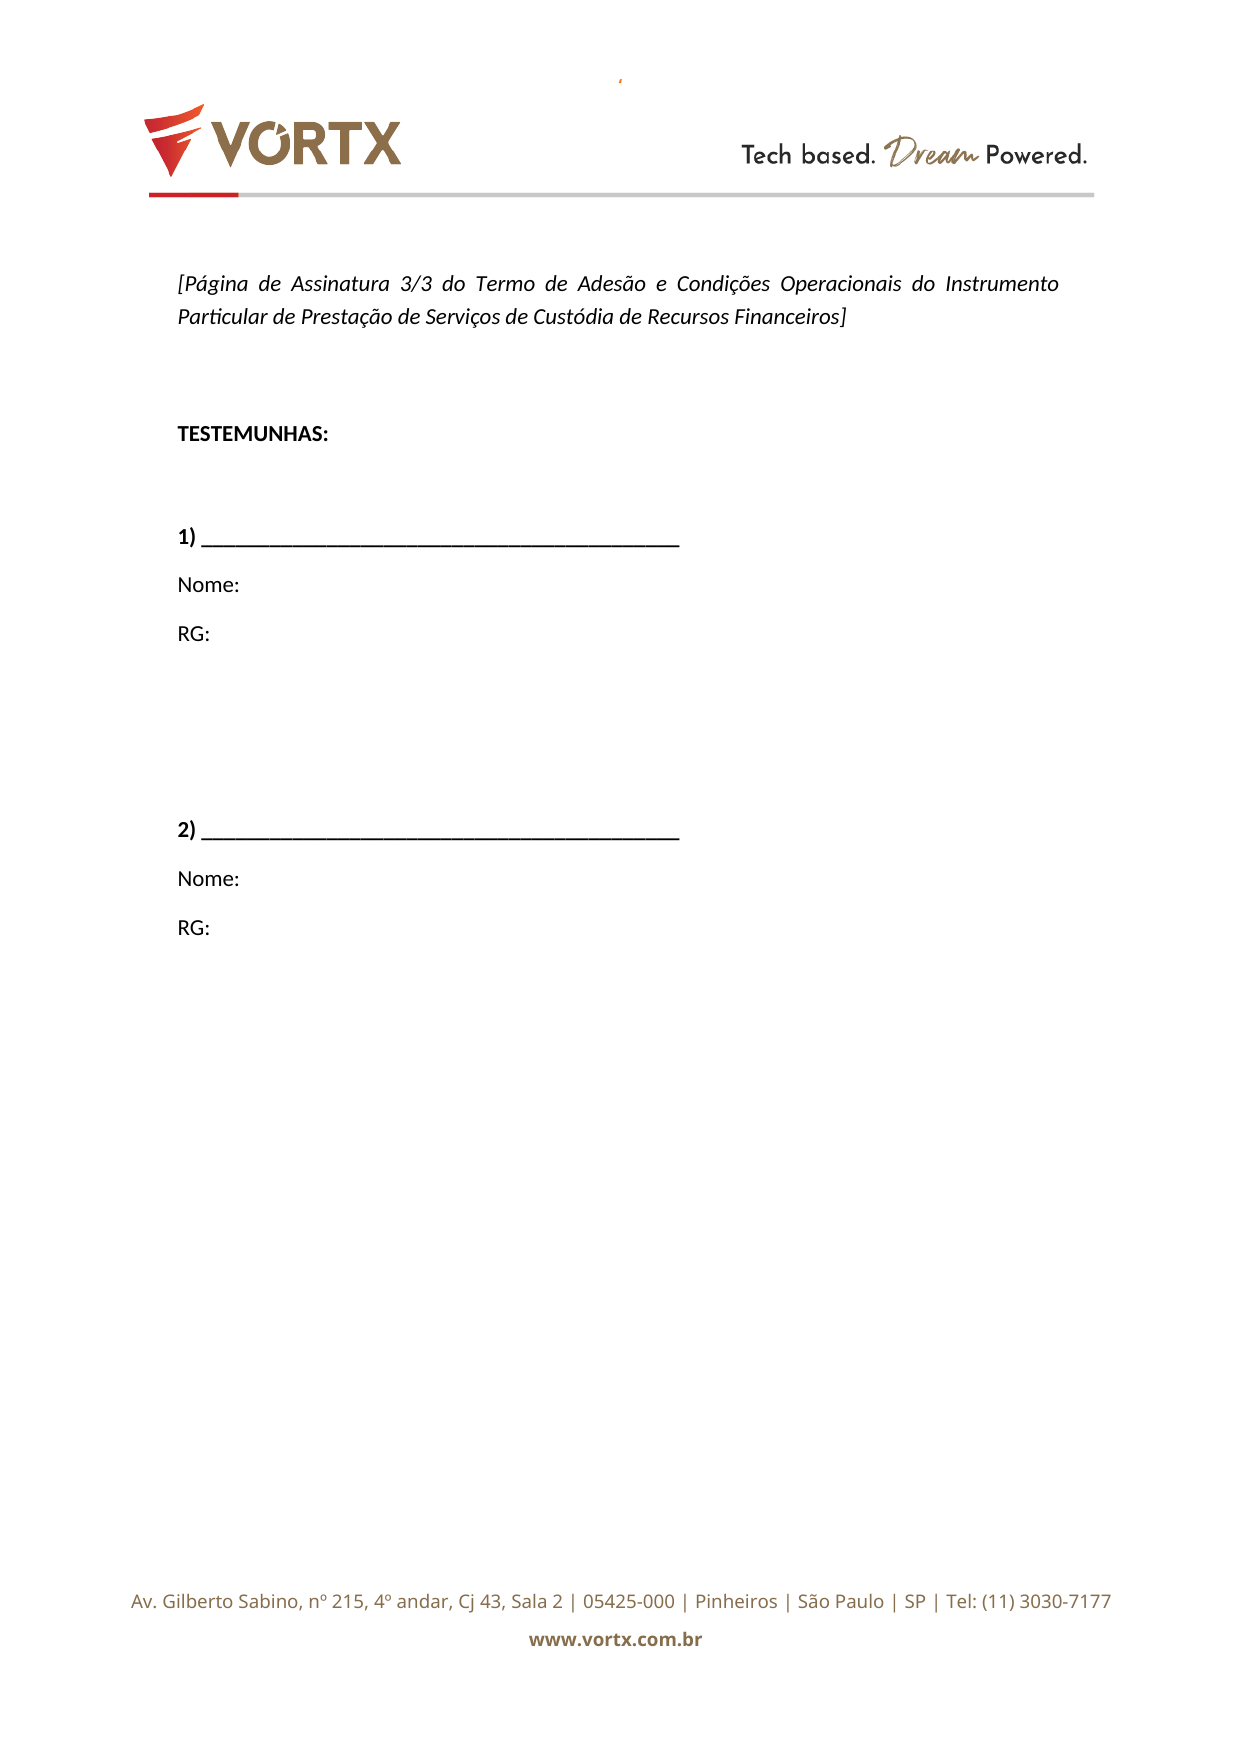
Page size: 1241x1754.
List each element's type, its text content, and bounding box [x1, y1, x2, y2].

text 2) __________________________________________ [177, 815, 1063, 843]
text 1) __________________________________________ [177, 522, 1063, 550]
text TESTEMUNHAS: [177, 414, 1063, 448]
text Nome: [177, 571, 1063, 599]
text Nome: [177, 864, 1063, 892]
text RG: [177, 913, 1063, 941]
text [Página de Assinatura 3/3 do Termo de Adesão e Condições Operacionais do Instrumento Particular de Prestação de Serviços de Custódia de Recursos Financeiros] [177, 264, 1063, 331]
text RG: [177, 619, 1063, 647]
picture [121, 81, 1120, 221]
